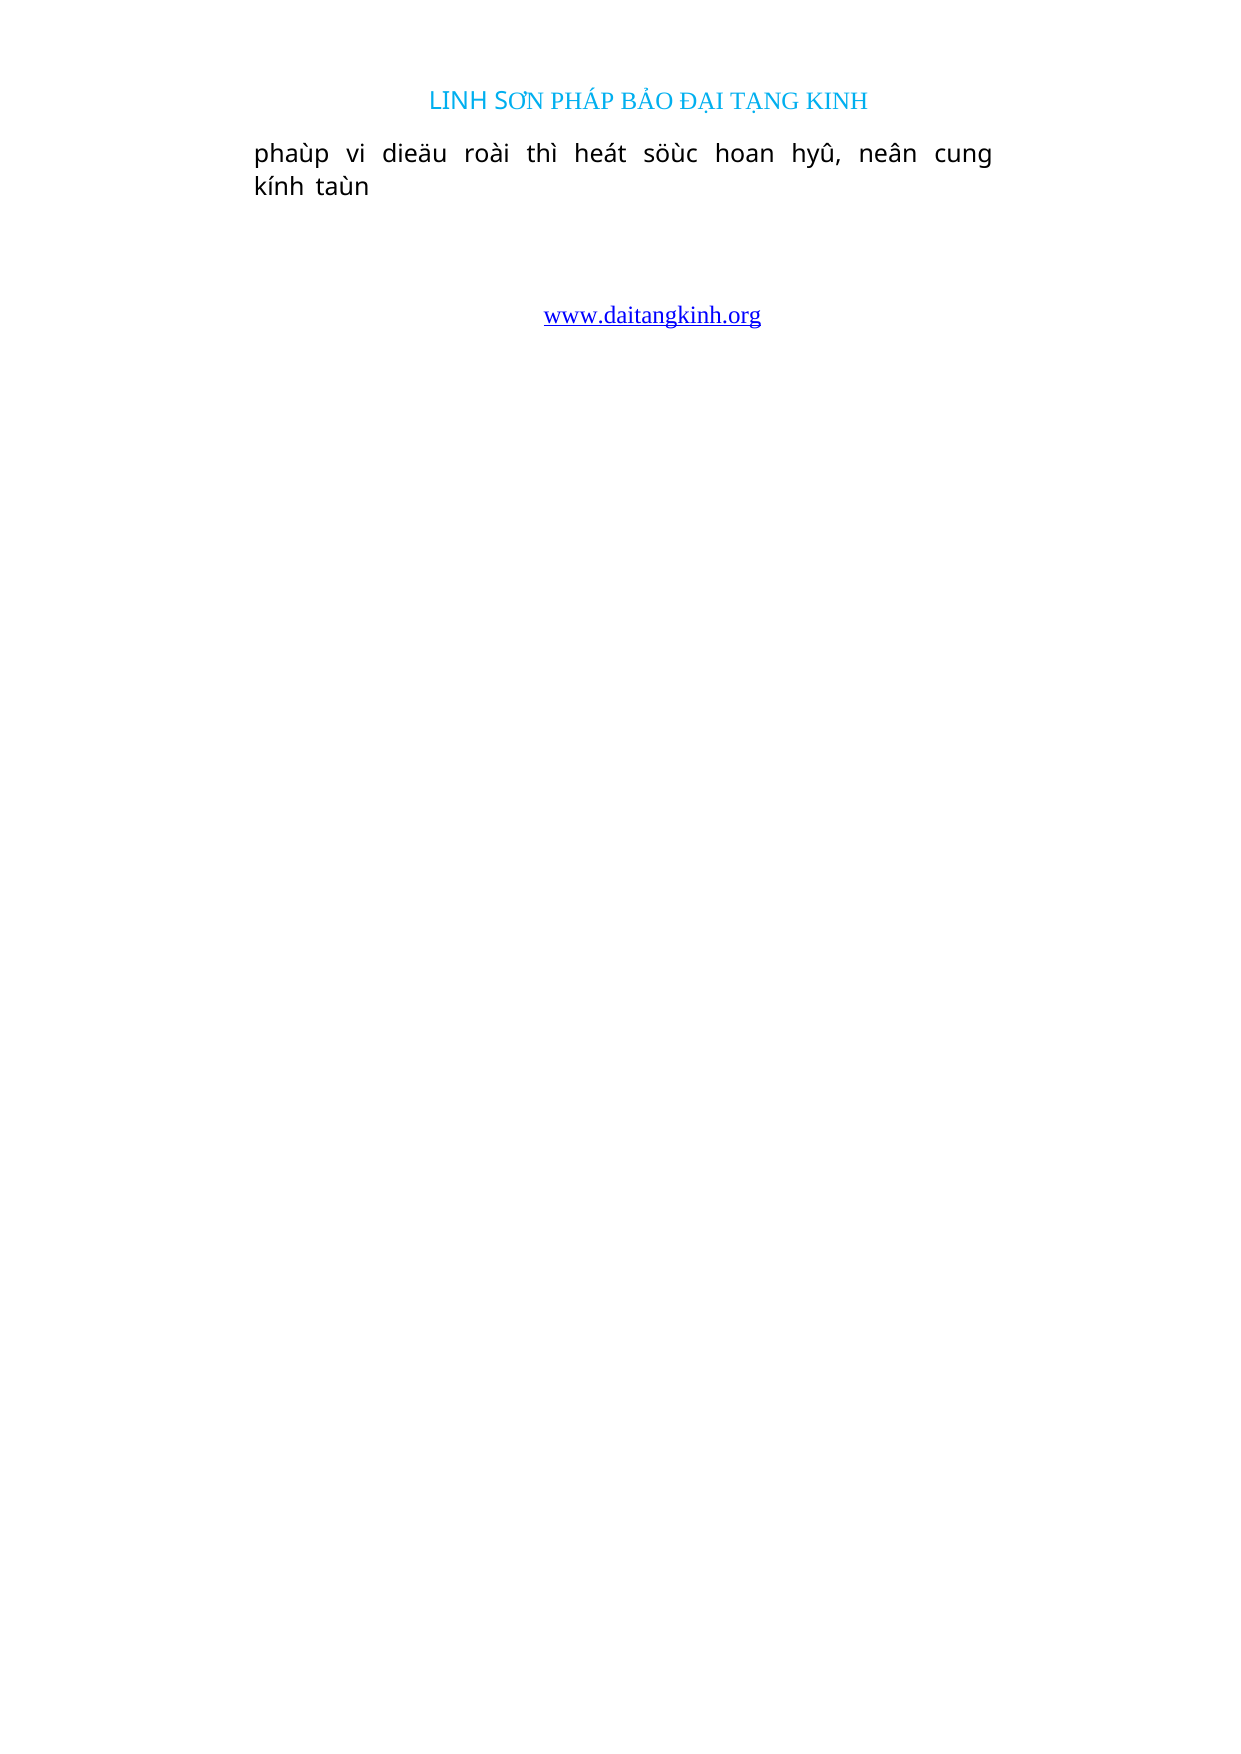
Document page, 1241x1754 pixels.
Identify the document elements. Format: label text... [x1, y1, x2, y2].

text www.daitangkinh.org [304, 300, 1000, 328]
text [254, 135, 992, 202]
